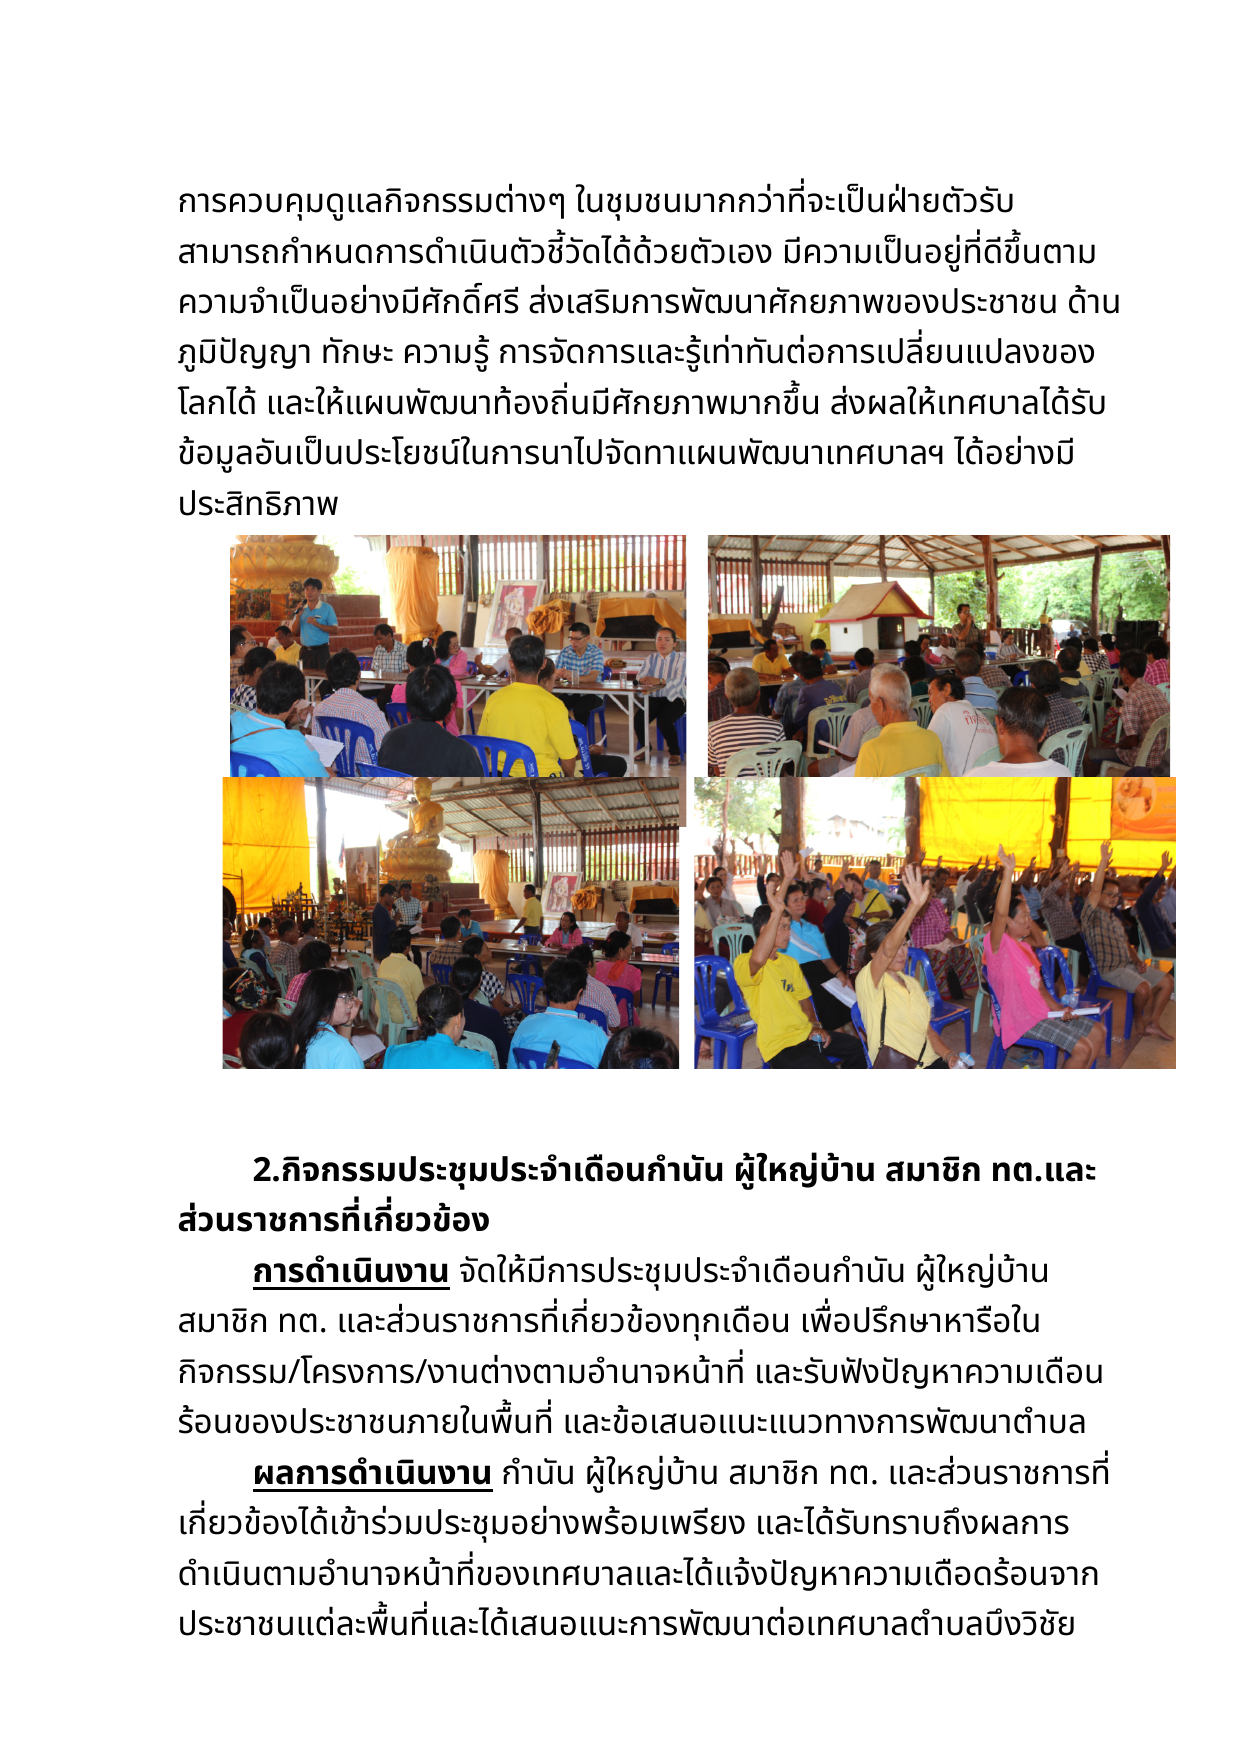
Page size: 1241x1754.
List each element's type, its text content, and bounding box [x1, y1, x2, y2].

picture [222, 535, 687, 1069]
picture [694, 535, 1176, 1069]
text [177, 177, 1122, 530]
text 2.กิจกรรมประชุมประจำเดือนกำนัน ผู้ใหญ่บ้าน สมาชิก ทต.และส่วนราชการที่เกี่ยวข้อง [177, 1146, 1122, 1247]
text ผลการดำเนินงาน กำนัน ผู้ใหญ่บ้าน สมาชิก ทต. และส่วนราชการที่เกี่ยวข้องได้เข้าร่วมประชุมอย่างพร้อมเพรียง และได้รับทราบถึงผลการดำเนินตามอำนาจหน้าที่ของเทศบาลและได้แจ้งปัญหาความเดือดร้อนจากประชาชนแต่ละพื้นที่และได้เสนอแนะการพัฒนาต่อเทศบาลตำบลบึงวิชัย [177, 1449, 1122, 1651]
text การดำเนินงาน จัดให้มีการประชุมประจำเดือนกำนัน ผู้ใหญ่บ้าน สมาชิก ทต. และส่วนราชการที่เกี่ยวข้องทุกเดือน เพื่อปรึกษาหารือในกิจกรรม/โครงการ/งานต่างตามอำนาจหน้าที่ และรับฟังปัญหาความเดือนร้อนของประชาชนภายในพื้นที่ และข้อเสนอแนะแนวทางการพัฒนาตำบล [177, 1247, 1122, 1449]
